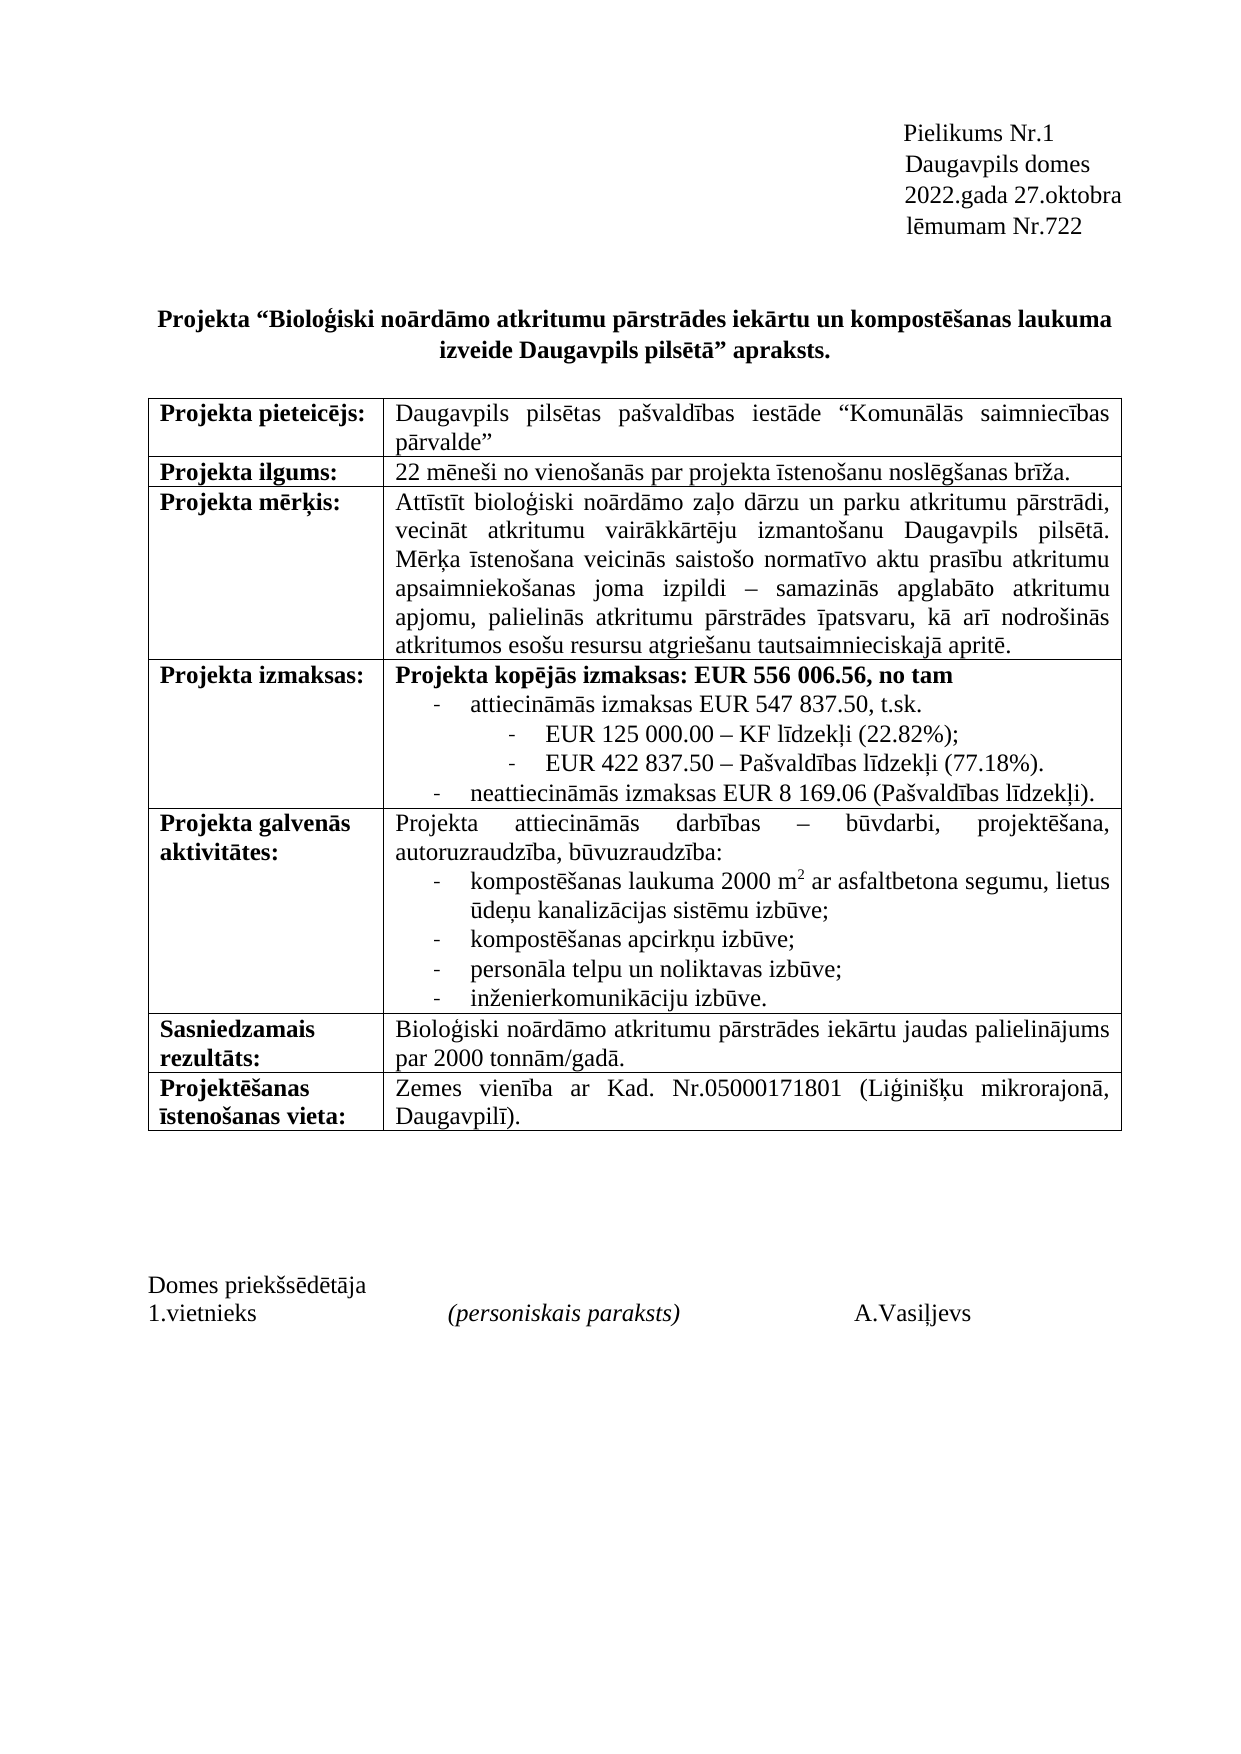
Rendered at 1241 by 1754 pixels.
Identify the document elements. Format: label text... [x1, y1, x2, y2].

table_cell Sasniedzamais rezultāts: [149, 1014, 383, 1072]
text Pielikums Nr.1 [148, 118, 1122, 147]
table_cell Projekta kopējās izmaksas: EUR 556 006.56, no tam attiecināmās izmaksas EUR 547 837.50, t.sk. EUR 125 000.00 – KF līdzekļi (22.82%); EUR 422 837.50 – Pašvaldības līdzekļi (77.18%). neattiecināmās izmaksas EUR 8 169.06 (Pašvaldības līdzekļi). [384, 660, 1121, 807]
table_cell Projektēšanas īstenošanas vieta: [149, 1073, 383, 1130]
table_cell Projekta attiecināmās darbības – būvdarbi, projektēšana, autoruzraudzība, būvuzraudzība: kompostēšanas laukuma 2000 m2 ar asfaltbetona segumu, lietus ūdeņu kanalizācijas sistēmu izbūve; kompostēšanas apcirkņu izbūve; personāla telpu un noliktavas izbūve; inženierkomunikāciju izbūve. [384, 809, 1121, 1013]
table_cell Attīstīt bioloģiski noārdāmo zaļo dārzu un parku atkritumu pārstrādi, vecināt atkritumu vairākkārtēju izmantošanu Daugavpils pilsētā. Mērķa īstenošana veicinās saistošo normatīvo aktu prasību atkritumu apsaimniekošanas joma izpildi – samazinās apglabāto atkritumu apjomu, palielinās atkritumu pārstrādes īpatsvaru, kā arī nodrošinās atkritumos esošu resursu atgriešanu tautsaimnieciskajā apritē. [384, 487, 1121, 659]
table_cell Projekta mērķis: [149, 487, 383, 659]
table_header Projekta pieteicējs: [149, 399, 383, 456]
table_cell Projekta ilgums: [149, 457, 383, 486]
text lēmumam Nr.722 [148, 211, 1122, 240]
text 2022.gada 27.oktobra [148, 180, 1122, 209]
table_cell Bioloģiski noārdāmo atkritumu pārstrādes iekārtu jaudas palielinājums par 2000 tonnām/gadā. [384, 1014, 1121, 1072]
table_cell 22 mēneši no vienošanās par projekta īstenošanu noslēgšanas brīža. [384, 457, 1121, 486]
text Domes priekšsēdētāja [148, 1270, 1122, 1298]
table_header Daugavpils pilsētas pašvaldības iestāde “Komunālās saimniecības pārvalde” [384, 399, 1121, 456]
text 1.vietnieks (personiskais paraksts) A.Vasiļjevs [148, 1298, 1122, 1327]
text Daugavpils domes [148, 149, 1122, 178]
table_cell Projekta izmaksas: [149, 660, 383, 807]
text Projekta “Bioloģiski noārdāmo atkritumu pārstrādes iekārtu un kompostēšanas laukuma izveide Daugavpils pilsētā” apraksts. [148, 304, 1122, 364]
table_cell Zemes vienība ar Kad. Nr.05000171801 (Liģinišķu mikrorajonā, Daugavpilī). [384, 1073, 1121, 1130]
table_cell Projekta galvenās aktivitātes: [149, 809, 383, 1013]
